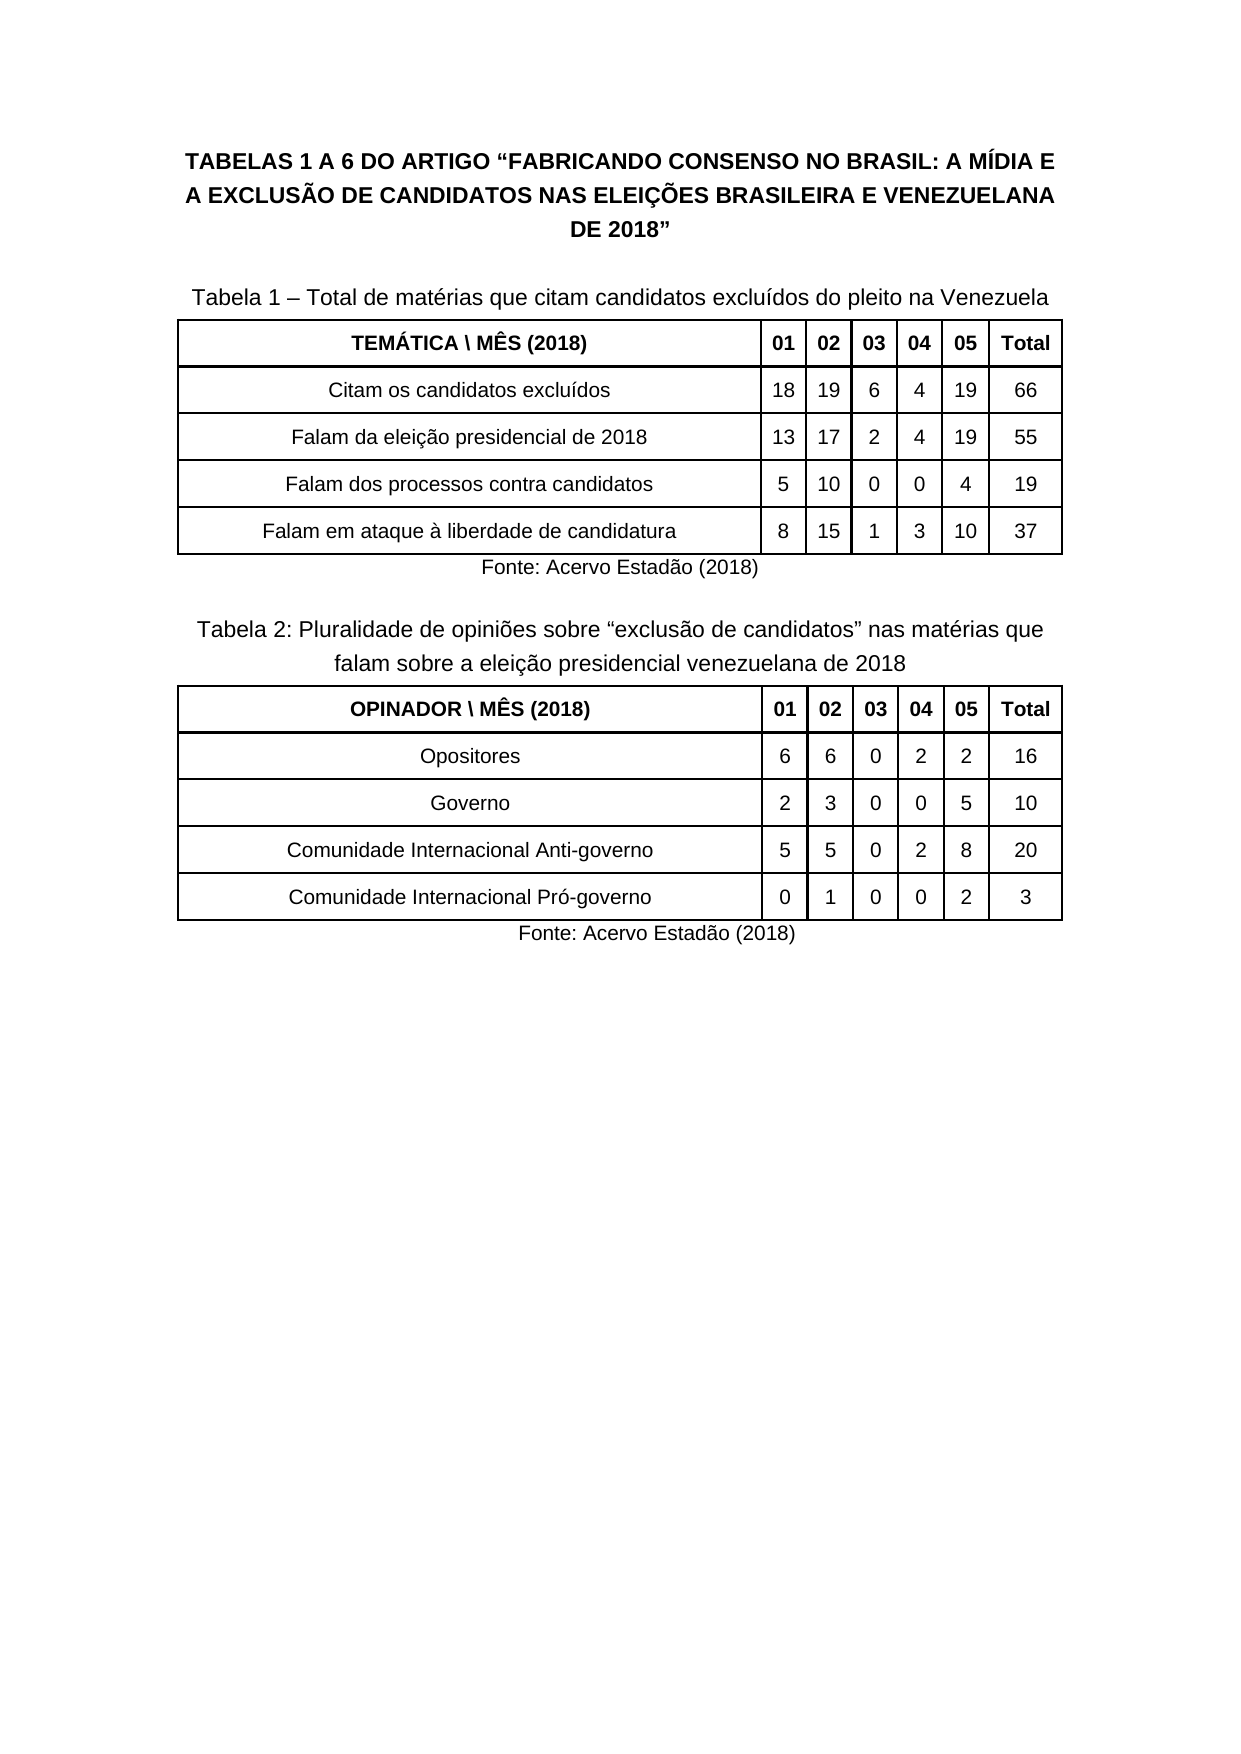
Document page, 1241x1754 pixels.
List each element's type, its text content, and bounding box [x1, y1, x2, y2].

text TABELAS 1 A 6 DO ARTIGO “FABRICANDO CONSENSO NO BRASIL: A MÍDIA E A EXCLUSÃO DE CANDIDATOS NAS ELEIÇÕES BRASILEIRA E VENEZUELANA DE 2018” [177, 148, 1063, 242]
table_header 04 [899, 687, 943, 731]
text Tabela 1 – Total de matérias que citam candidatos excluídos do pleito na Venezuela [177, 284, 1063, 311]
table_header Total [990, 321, 1061, 365]
table_cell 66 [990, 368, 1061, 412]
table_cell 0 [898, 461, 941, 506]
table_cell 13 [762, 414, 805, 459]
table_cell 8 [762, 508, 805, 553]
table_cell 0 [854, 780, 897, 825]
table_cell 0 [853, 461, 896, 506]
table_cell 19 [943, 414, 988, 459]
table_cell 6 [809, 734, 852, 778]
table_cell 19 [807, 368, 850, 412]
table_cell 16 [990, 734, 1061, 778]
table_cell 5 [809, 827, 852, 872]
table_header 03 [854, 687, 897, 731]
table_cell 55 [990, 414, 1061, 459]
table_cell 2 [945, 874, 988, 919]
table_cell 0 [899, 874, 943, 919]
table_header Total [990, 687, 1061, 731]
table_cell Comunidade Internacional Anti-governo [179, 827, 761, 872]
table_cell Falam dos processos contra candidatos [179, 461, 760, 506]
table_cell 6 [853, 368, 896, 412]
table_header 05 [943, 321, 988, 365]
table_cell 10 [943, 508, 988, 553]
table_cell 0 [854, 734, 897, 778]
table_cell 6 [763, 734, 806, 778]
table_cell 0 [854, 827, 897, 872]
table_cell 0 [763, 874, 806, 919]
table_cell Comunidade Internacional Pró-governo [179, 874, 761, 919]
table_cell 20 [990, 827, 1061, 872]
table_cell 3 [990, 874, 1061, 919]
table_cell 17 [807, 414, 850, 459]
table_header OPINADOR \ MÊS (2018) [179, 687, 761, 731]
table_cell 3 [898, 508, 941, 553]
table_cell 0 [854, 874, 897, 919]
text Tabela 2: Pluralidade de opiniões sobre “exclusão de candidatos” nas matérias que falam sobre a eleição presidencial venezuelana de 2018 [177, 616, 1063, 677]
table_header 05 [945, 687, 988, 731]
table_cell Opositores [179, 734, 761, 778]
table_cell Falam da eleição presidencial de 2018 [179, 414, 760, 459]
table_cell Citam os candidatos excluídos [179, 368, 760, 412]
table_cell 5 [762, 461, 805, 506]
table_cell 10 [807, 461, 850, 506]
table_cell 3 [809, 780, 852, 825]
table_cell 4 [898, 368, 941, 412]
table_cell 2 [853, 414, 896, 459]
table_cell 2 [763, 780, 806, 825]
table_header 02 [809, 687, 852, 731]
table_cell 19 [943, 368, 988, 412]
table_cell 2 [945, 734, 988, 778]
table_header 01 [763, 687, 806, 731]
table_header 03 [853, 321, 896, 365]
table_cell 15 [807, 508, 850, 553]
table_cell 19 [990, 461, 1061, 506]
table_header 04 [898, 321, 941, 365]
table_cell 10 [990, 780, 1061, 825]
table_cell 2 [899, 827, 943, 872]
table_cell 37 [990, 508, 1061, 553]
table_cell Governo [179, 780, 761, 825]
table_cell 18 [762, 368, 805, 412]
table_cell 5 [763, 827, 806, 872]
table_header TEMÁTICA \ MÊS (2018) [179, 321, 760, 365]
table_cell 5 [945, 780, 988, 825]
table_cell 4 [943, 461, 988, 506]
table_header 02 [807, 321, 850, 365]
text Fonte: Acervo Estadão (2018) [177, 555, 1063, 579]
table_cell 8 [945, 827, 988, 872]
table_cell 1 [809, 874, 852, 919]
table_header 01 [762, 321, 805, 365]
table_cell 0 [899, 780, 943, 825]
table_cell 2 [899, 734, 943, 778]
table_cell Falam em ataque à liberdade de candidatura [179, 508, 760, 553]
table_cell 4 [898, 414, 941, 459]
table_cell 1 [853, 508, 896, 553]
text Fonte: Acervo Estadão (2018) [177, 921, 1063, 945]
